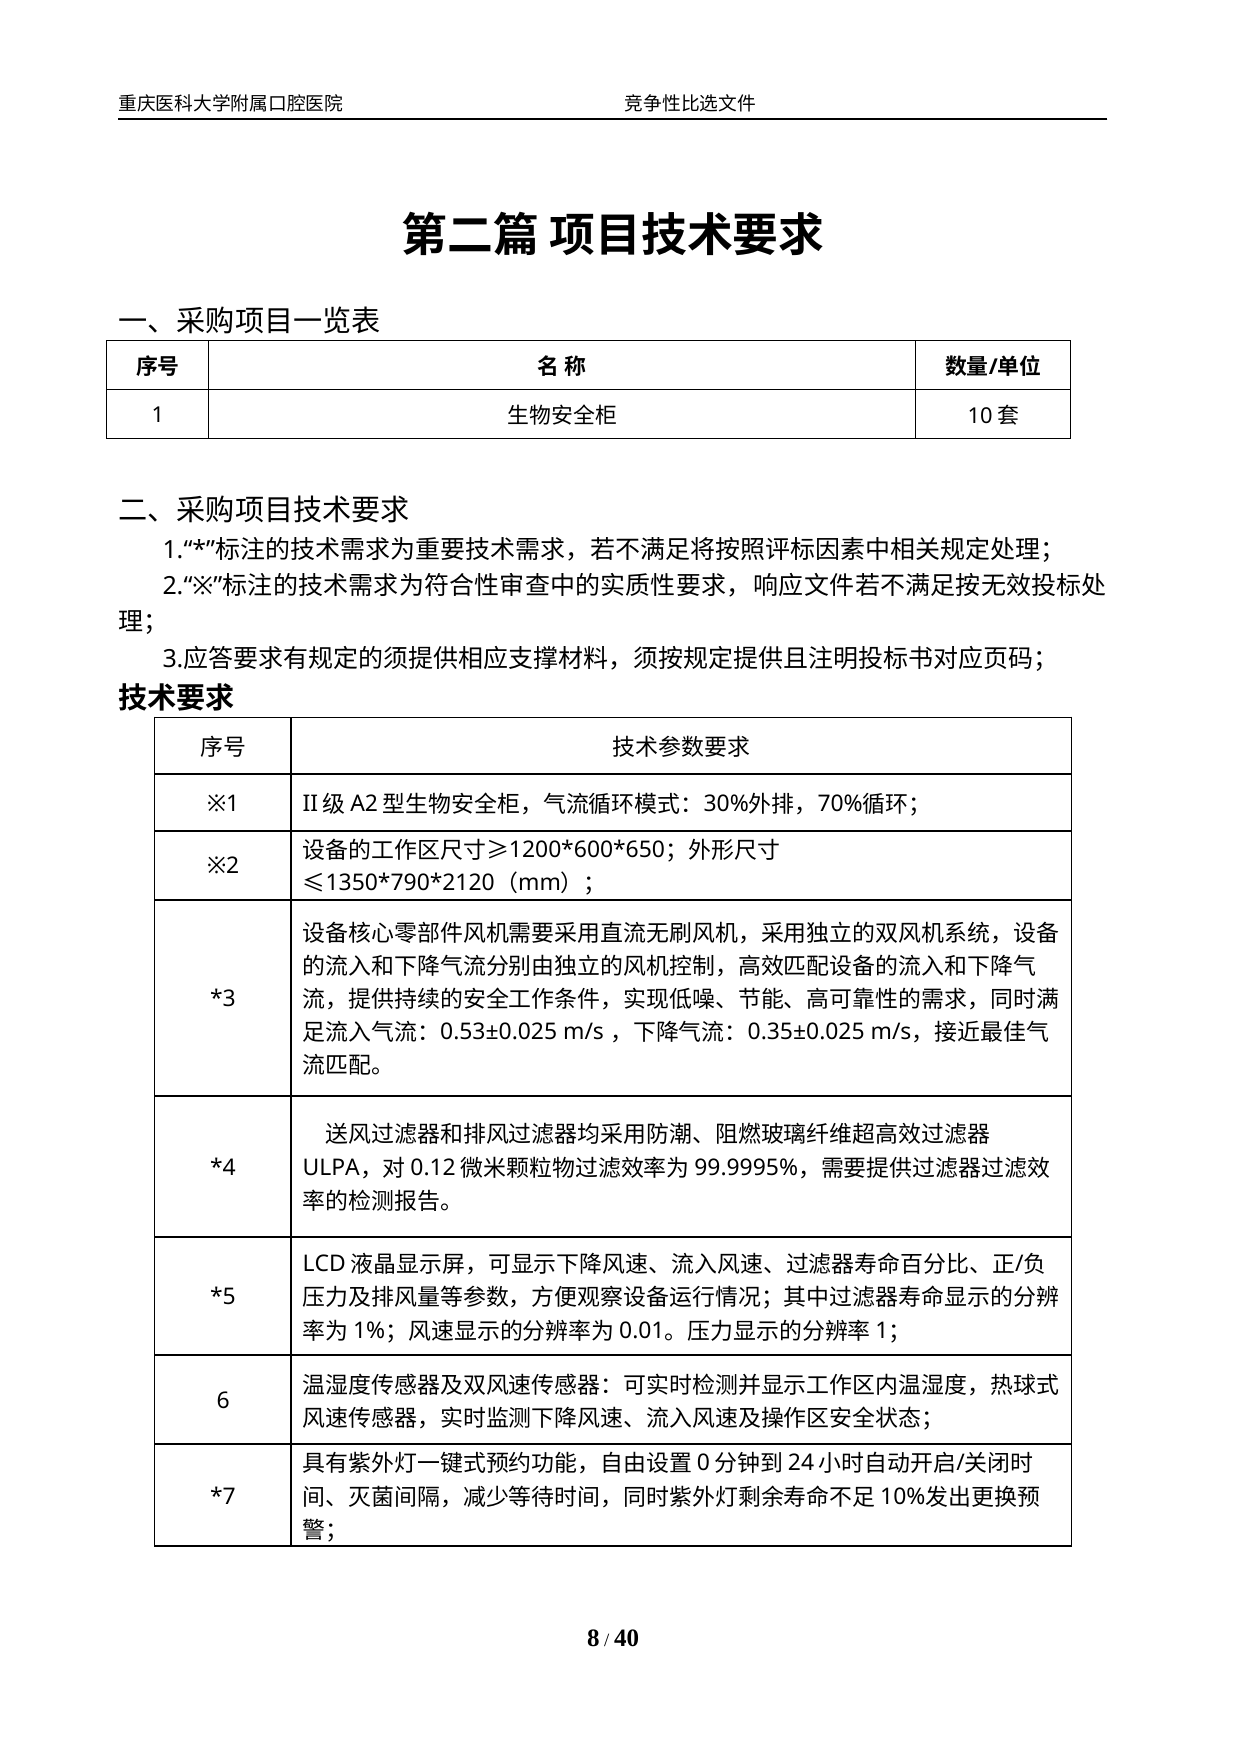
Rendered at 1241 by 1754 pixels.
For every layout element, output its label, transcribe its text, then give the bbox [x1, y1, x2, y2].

table_header 数量/单位 [916, 341, 1070, 389]
table_header 序号 [107, 341, 208, 389]
table_cell LCD液晶显示屏，可显示下降风速、流入风速、过滤器寿命百分比、正/负压力及排风量等参数，方便观察设备运行情况；其中过滤器寿命显示的分辨率为1%；风速显示的分辨率为0.01。压力显示的分辨率1； [292, 1238, 1071, 1354]
table_cell 设备的工作区尺寸≥1200*600*650；外形尺寸≤1350*790*2120（mm）； [292, 832, 1071, 898]
table_header 名 称 [209, 341, 915, 389]
table_cell II级A2型生物安全柜，气流循环模式：30%外排，70%循环； [292, 775, 1071, 830]
table_cell 生物安全柜 [209, 390, 915, 438]
text 1.“*”标注的技术需求为重要技术需求，若不满足将按照评标因素中相关规定处理； [118, 529, 1107, 566]
text 3.应答要求有规定的须提供相应支撑材料，须按规定提供且注明投标书对应页码； [118, 638, 1107, 674]
table_cell 1 [107, 390, 208, 438]
subtitle 一、采购项目一览表 [118, 298, 1107, 340]
subtitle 第二篇 项目技术要求 [118, 198, 1107, 264]
text 技术要求 [118, 674, 1107, 717]
text 2.“※”标注的技术需求为符合性审查中的实质性要求，响应文件若不满足按无效投标处理； [118, 566, 1107, 638]
table_cell 温湿度传感器及双风速传感器：可实时检测并显示工作区内温湿度，热球式风速传感器，实时监测下降风速、流入风速及操作区安全状态； [292, 1356, 1071, 1443]
table_cell *7 [155, 1445, 290, 1545]
table_cell 送风过滤器和排风过滤器均采用防潮、阻燃玻璃纤维超高效过滤器ULPA，对0.12微米颗粒物过滤效率为99.9995%，需要提供过滤器过滤效率的检测报告。 [292, 1097, 1071, 1236]
table_header 序号 [155, 718, 290, 773]
table_cell 10套 [916, 390, 1070, 438]
table_cell 设备核心零部件风机需要采用直流无刷风机，采用独立的双风机系统，设备的流入和下降气流分别由独立的风机控制，高效匹配设备的流入和下降气流，提供持续的安全工作条件，实现低噪、节能、高可靠性的需求，同时满足流入气流：0.53±0.025 m/s ，下降气流：0.35±0.025 m/s，接近最佳气流匹配。 [292, 901, 1071, 1094]
table_cell *3 [155, 901, 290, 1094]
table_cell *5 [155, 1238, 290, 1354]
table_cell ※2 [155, 832, 290, 898]
table_cell ※1 [155, 775, 290, 830]
table_cell 具有紫外灯一键式预约功能，自由设置0分钟到24小时自动开启/关闭时间、灭菌间隔，减少等待时间，同时紫外灯剩余寿命不足10%发出更换预警； [292, 1445, 1071, 1545]
table_header 技术参数要求 [292, 718, 1071, 773]
table_cell *4 [155, 1097, 290, 1236]
subtitle 二、采购项目技术要求 [118, 487, 1107, 529]
table_cell 6 [155, 1356, 290, 1443]
